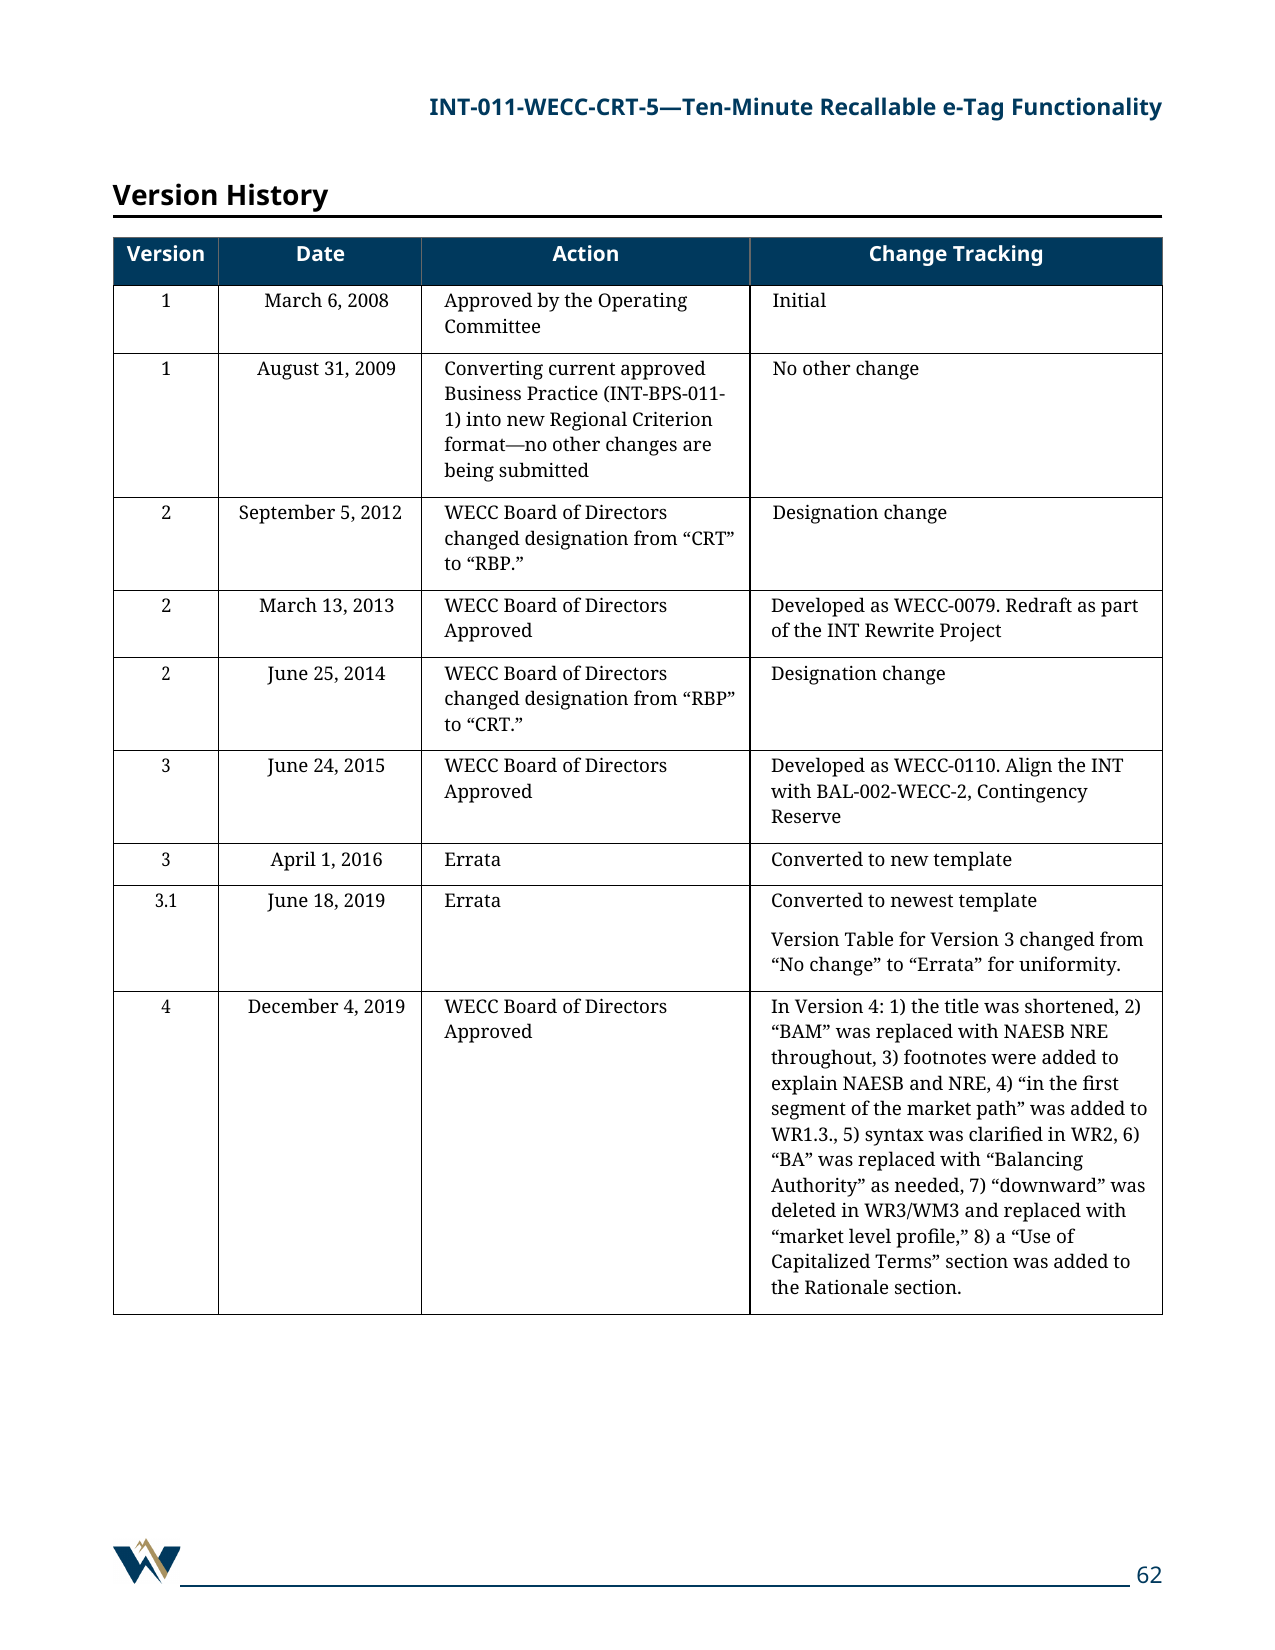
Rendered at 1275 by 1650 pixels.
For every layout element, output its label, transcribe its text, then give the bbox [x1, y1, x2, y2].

table_cell WECC Board of Directors changed designation from “CRT” to “RBP.” [422, 498, 749, 590]
table_header Action [422, 238, 749, 285]
table_cell 1 [114, 354, 218, 497]
table_cell Designation change [751, 498, 1162, 590]
table_cell In Version 4: 1) the title was shortened, 2) “BAM” was replaced with NAESB NRE throughout, 3) footnotes were added to explain NAESB and NRE, 4) “in the first segment of the market path” was added to WR1.3., 5) syntax was clarified in WR2, 6) “BA” was replaced with “Balancing Authority” as needed, 7) “downward” was deleted in WR3/WM3 and replaced with “market level profile,” 8) a “Use of Capitalized Terms” section was added to the Rationale section. [751, 992, 1162, 1313]
table_cell 4 [114, 992, 218, 1313]
table_cell Developed as WECC-0079. Redraft as part of the INT Rewrite Project [751, 591, 1162, 657]
table_cell Converting current approved Business Practice (INT-BPS-011-1) into new Regional Criterion format—no other changes are being submitted [422, 354, 749, 497]
table_cell 1 [114, 286, 218, 353]
table_cell 3 [114, 844, 218, 885]
table_cell Approved by the Operating Committee [422, 286, 749, 353]
table_cell 2 [114, 591, 218, 657]
table_cell June 24, 2015 [219, 751, 421, 843]
table_cell December 4, 2019 [219, 992, 421, 1313]
table_cell WECC Board of Directors changed designation from “RBP” to “CRT.” [422, 658, 749, 750]
table_cell WECC Board of Directors Approved [422, 751, 749, 843]
table_cell 3.1 [114, 886, 218, 991]
table_cell 2 [114, 498, 218, 590]
table_cell June 18, 2019 [219, 886, 421, 991]
table_cell March 6, 2008 [219, 286, 421, 353]
table_cell March 13, 2013 [219, 591, 421, 657]
table_cell Designation change [751, 658, 1162, 750]
table_cell September 5, 2012 [219, 498, 421, 590]
table_cell Errata [422, 844, 749, 885]
table_header Change Tracking [751, 238, 1162, 285]
table_cell Initial [751, 286, 1162, 353]
table_cell Converted to new template [751, 844, 1162, 885]
table_cell 3 [114, 751, 218, 843]
table_header Date [219, 238, 421, 285]
table_cell Errata [422, 886, 749, 991]
table_header Version [114, 238, 218, 285]
subtitle Version History [112, 175, 1162, 218]
table_cell June 25, 2014 [219, 658, 421, 750]
table_cell April 1, 2016 [219, 844, 421, 885]
table_cell Converted to newest template Version Table for Version 3 changed from “No change” to “Errata” for uniformity. [751, 886, 1162, 991]
picture [112, 1538, 181, 1584]
table_cell Developed as WECC-0110. Align the INT with BAL-002-WECC-2, Contingency Reserve [751, 751, 1162, 843]
table_cell WECC Board of Directors Approved [422, 992, 749, 1313]
table_cell August 31, 2009 [219, 354, 421, 497]
table_cell 2 [114, 658, 218, 750]
table_cell WECC Board of Directors Approved [422, 591, 749, 657]
table_cell No other change [751, 354, 1162, 497]
